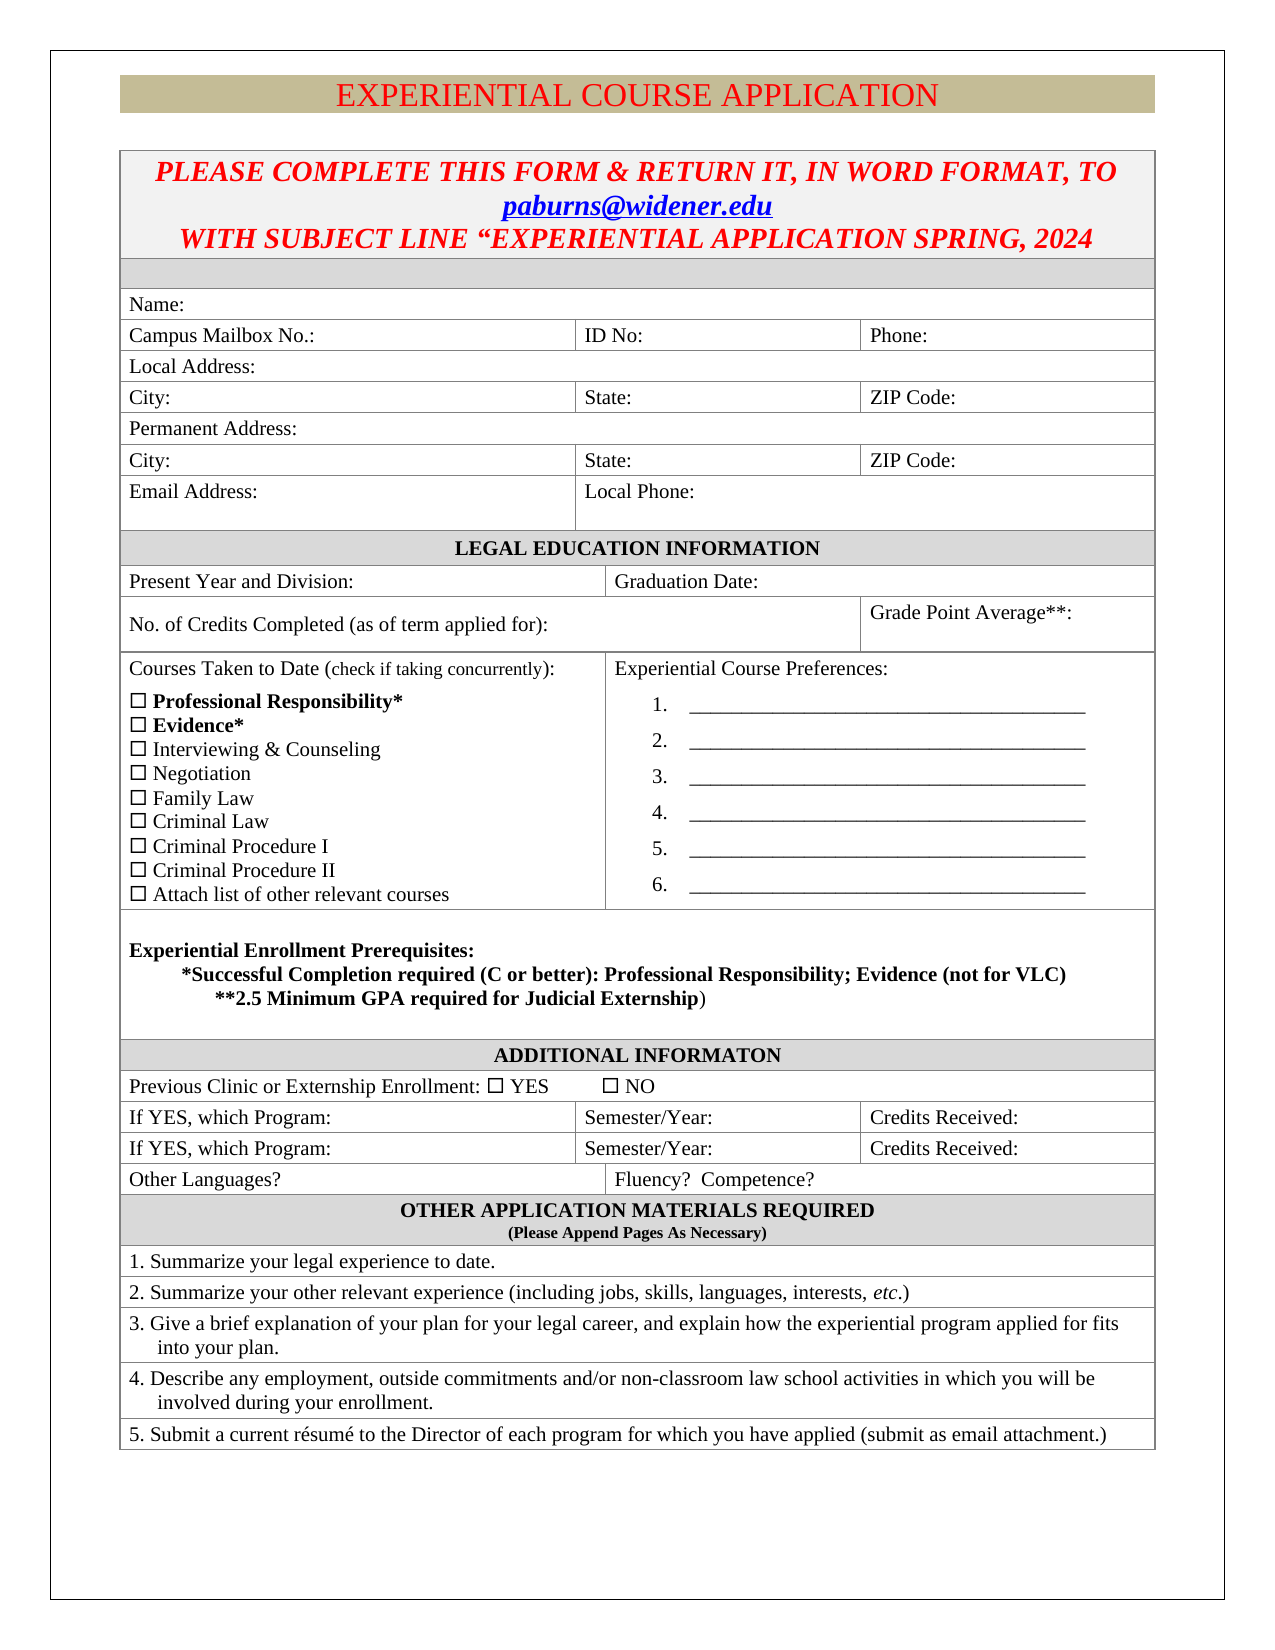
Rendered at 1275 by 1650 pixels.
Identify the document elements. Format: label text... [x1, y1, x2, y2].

table_cell Name: [121, 289, 1154, 319]
table_cell other application materials required (Please Append Pages As Necessary) [121, 1195, 1154, 1245]
table_cell Credits Received: [861, 1102, 1154, 1132]
table_cell If YES, which Program: [121, 1102, 575, 1132]
table_cell Permanent Address: [121, 413, 1154, 443]
table_header Please complete this form & return it, in Word format, to paburns@widener.edu with subject line “Experiential Application Spring, 2024 [121, 151, 1154, 258]
table_cell legal education information [121, 531, 1154, 565]
table_cell Experiential Course Preferences: ______________________________________ ______________________________________ ______________________________________ ______________________________________ ______________________________________ ______________________________________ [606, 653, 1154, 909]
table_cell Experiential Enrollment Prerequisites: *Successful Completion required (C or better): Professional Responsibility; Evidence (not for VLC) **2.5 Minimum GPA required for Judicial Externship) [121, 910, 1154, 1039]
table_cell Credits Received: [861, 1133, 1154, 1163]
table_cell Graduation Date: [606, 566, 1154, 596]
table_cell Previous Clinic or Externship Enrollment: YES NO [121, 1071, 1154, 1101]
table_cell Campus Mailbox No.: [121, 320, 575, 350]
table_cell Local Address: [121, 351, 1154, 381]
table_cell 3. Give a brief explanation of your plan for your legal career, and explain how the experiential program applied for fits into your plan. [121, 1308, 1154, 1362]
table_cell Other Languages? [121, 1164, 605, 1194]
table_cell City: [121, 382, 575, 412]
table_cell 1. Summarize your legal experience to date. [121, 1246, 1154, 1276]
table_cell Semester/Year: [576, 1102, 860, 1132]
table_cell No. of Credits Completed (as of term applied for): [121, 597, 860, 651]
table_cell Phone: [861, 320, 1154, 350]
table_cell Present Year and Division: [121, 566, 605, 596]
table_cell Local Phone: [576, 476, 1154, 530]
table_cell 4. Describe any employment, outside commitments and/or non-classroom law school activities in which you will be involved during your enrollment. [121, 1363, 1154, 1417]
table_cell [121, 259, 1154, 288]
table_cell State: [576, 382, 860, 412]
table_cell ID No: [576, 320, 860, 350]
table_cell 5. Submit a current résumé to the Director of each program for which you have applied (submit as email attachment.) [121, 1419, 1154, 1448]
table_cell ZIP Code: [861, 382, 1154, 412]
table_cell Grade Point Average**: [861, 597, 1154, 651]
table_cell Fluency? Competence? [606, 1164, 1154, 1194]
table_cell If YES, which Program: [121, 1133, 575, 1163]
table_cell 2. Summarize your other relevant experience (including jobs, skills, languages, interests, etc.) [121, 1277, 1154, 1307]
table_cell Email Address: [121, 476, 575, 530]
table_cell Courses Taken to Date (check if taking concurrently): Professional Responsibility* Evidence* Interviewing & Counseling Negotiation Family Law Criminal Law Criminal Procedure I Criminal Procedure II Attach list of other relevant courses [121, 653, 605, 909]
table_cell Semester/Year: [576, 1133, 860, 1163]
table_cell ZIP Code: [861, 445, 1154, 474]
table_cell State: [576, 445, 860, 474]
table_cell City: [121, 445, 575, 474]
table_cell additional informaton [121, 1040, 1154, 1070]
